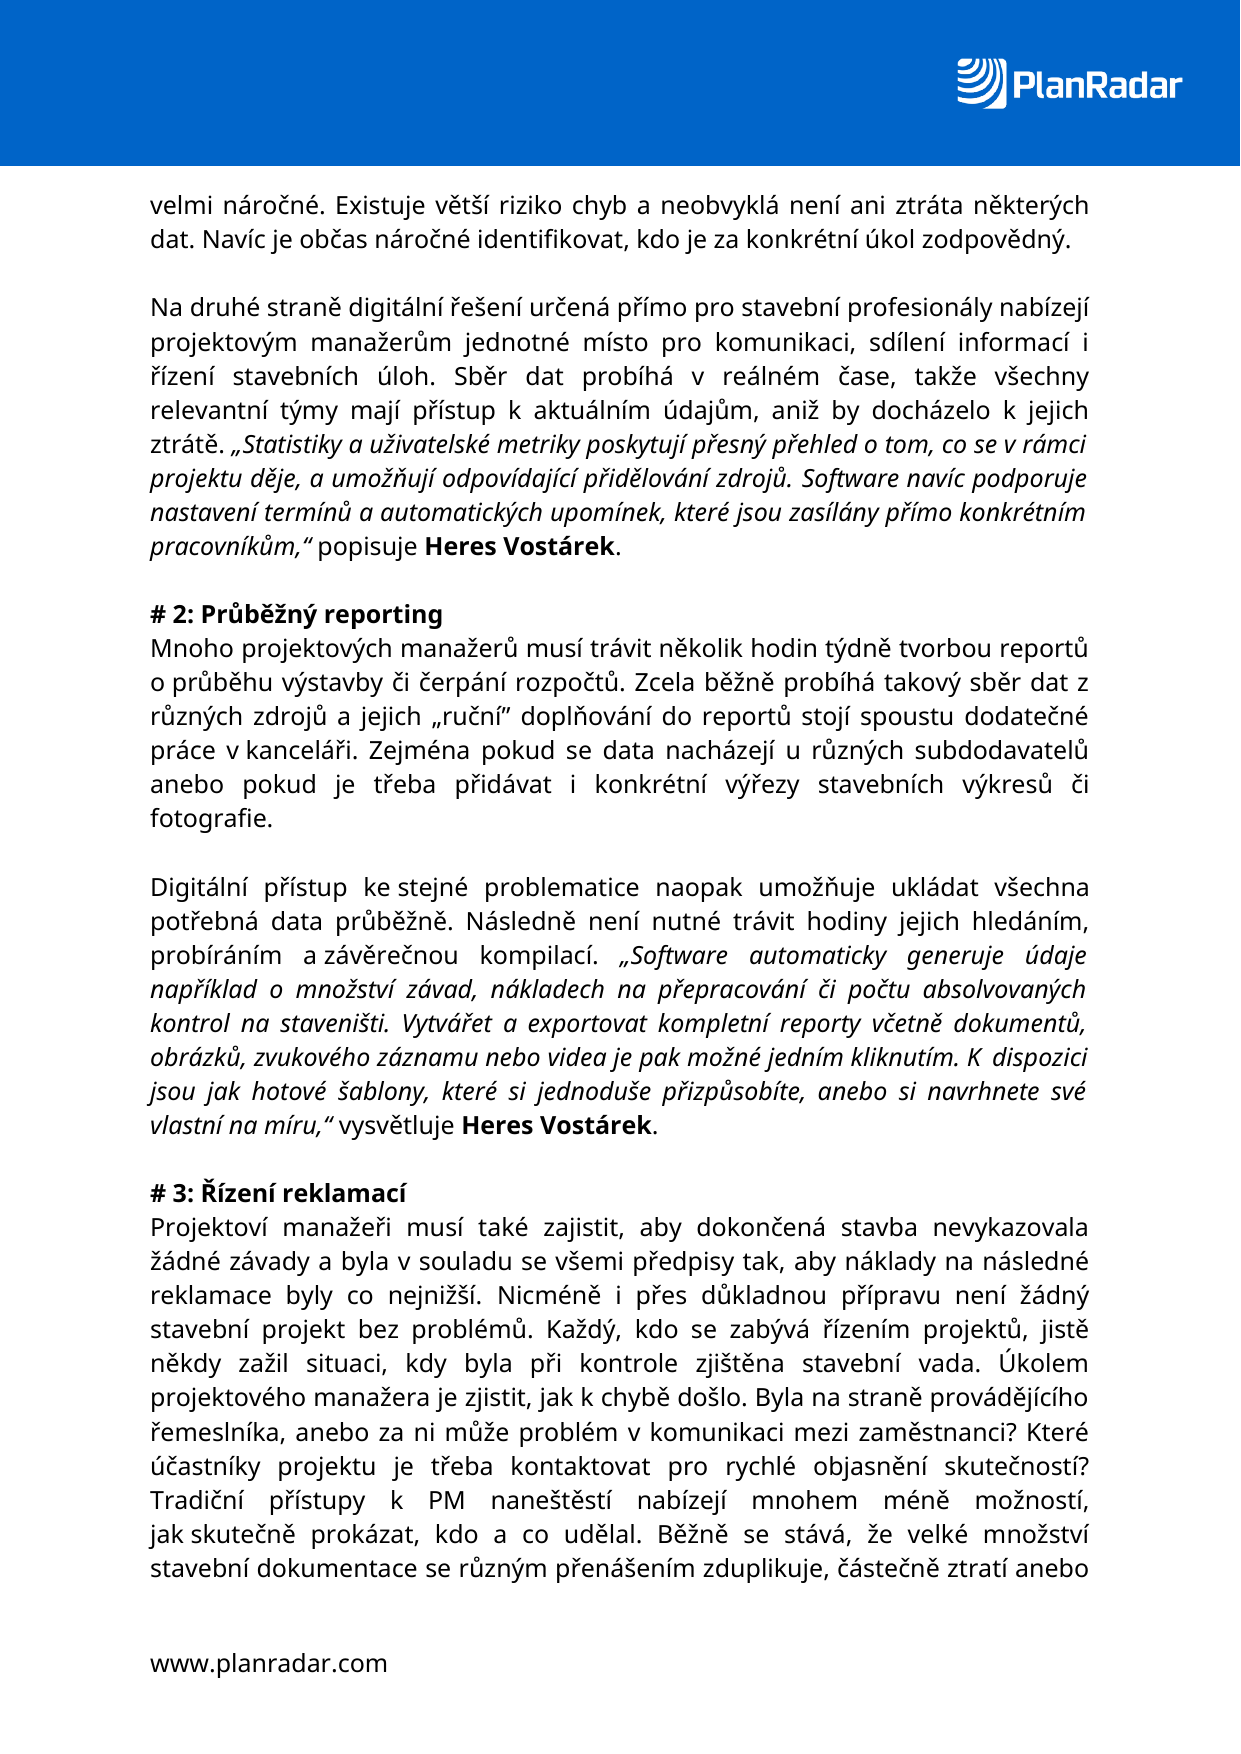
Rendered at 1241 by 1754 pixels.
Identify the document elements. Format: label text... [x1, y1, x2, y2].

text # 3: Řízení reklamací [150, 1176, 1090, 1210]
text Na druhé straně digitální řešení určená přímo pro stavební profesionály nabízejí projektovým manažerům jednotné místo pro komunikaci, sdílení informací i řízení stavebních úloh. Sběr dat probíhá v reálném čase, takže všechny relevantní týmy mají přístup k aktuálním údajům, aniž by docházelo k jejich ztrátě. „Statistiky a uživatelské metriky poskytují přesný přehled o tom, co se v rámci projektu děje, a umožňují odpovídající přidělování zdrojů. Software navíc podporuje nastavení termínů a automatických upomínek, které jsou zasílány přímo konkrétním pracovníkům,“ popisuje Heres Vostárek. [150, 256, 1090, 563]
text # 2: Průběžný reporting [150, 597, 1090, 631]
picture [0, 0, 1240, 166]
text Digitální přístup ke stejné problematice naopak umožňuje ukládat všechna potřebná data průběžně. Následně není nutné trávit hodiny jejich hledáním, probíráním a závěrečnou kompilací. „Software automaticky generuje údaje například o množství závad, nákladech na přepracování či počtu absolvovaných kontrol na staveništi. Vytvářet a exportovat kompletní reporty včetně dokumentů, obrázků, zvukového záznamu nebo videa je pak možné jedním kliknutím. K dispozici jsou jak hotové šablony, které si jednoduše přizpůsobíte, anebo si navrhnete své vlastní na míru,“ vysvětluje Heres Vostárek. [150, 869, 1090, 1142]
text Mnoho projektových manažerů musí trávit několik hodin týdně tvorbou reportů o průběhu výstavby či čerpání rozpočtů. Zcela běžně probíhá takový sběr dat z různých zdrojů a jejich „ruční” doplňování do reportů stojí spoustu dodatečné práce v kanceláři. Zejména pokud se data nacházejí u různých subdodavatelů anebo pokud je třeba přidávat i konkrétní výřezy stavebních výkresů či fotografie. [150, 631, 1090, 835]
